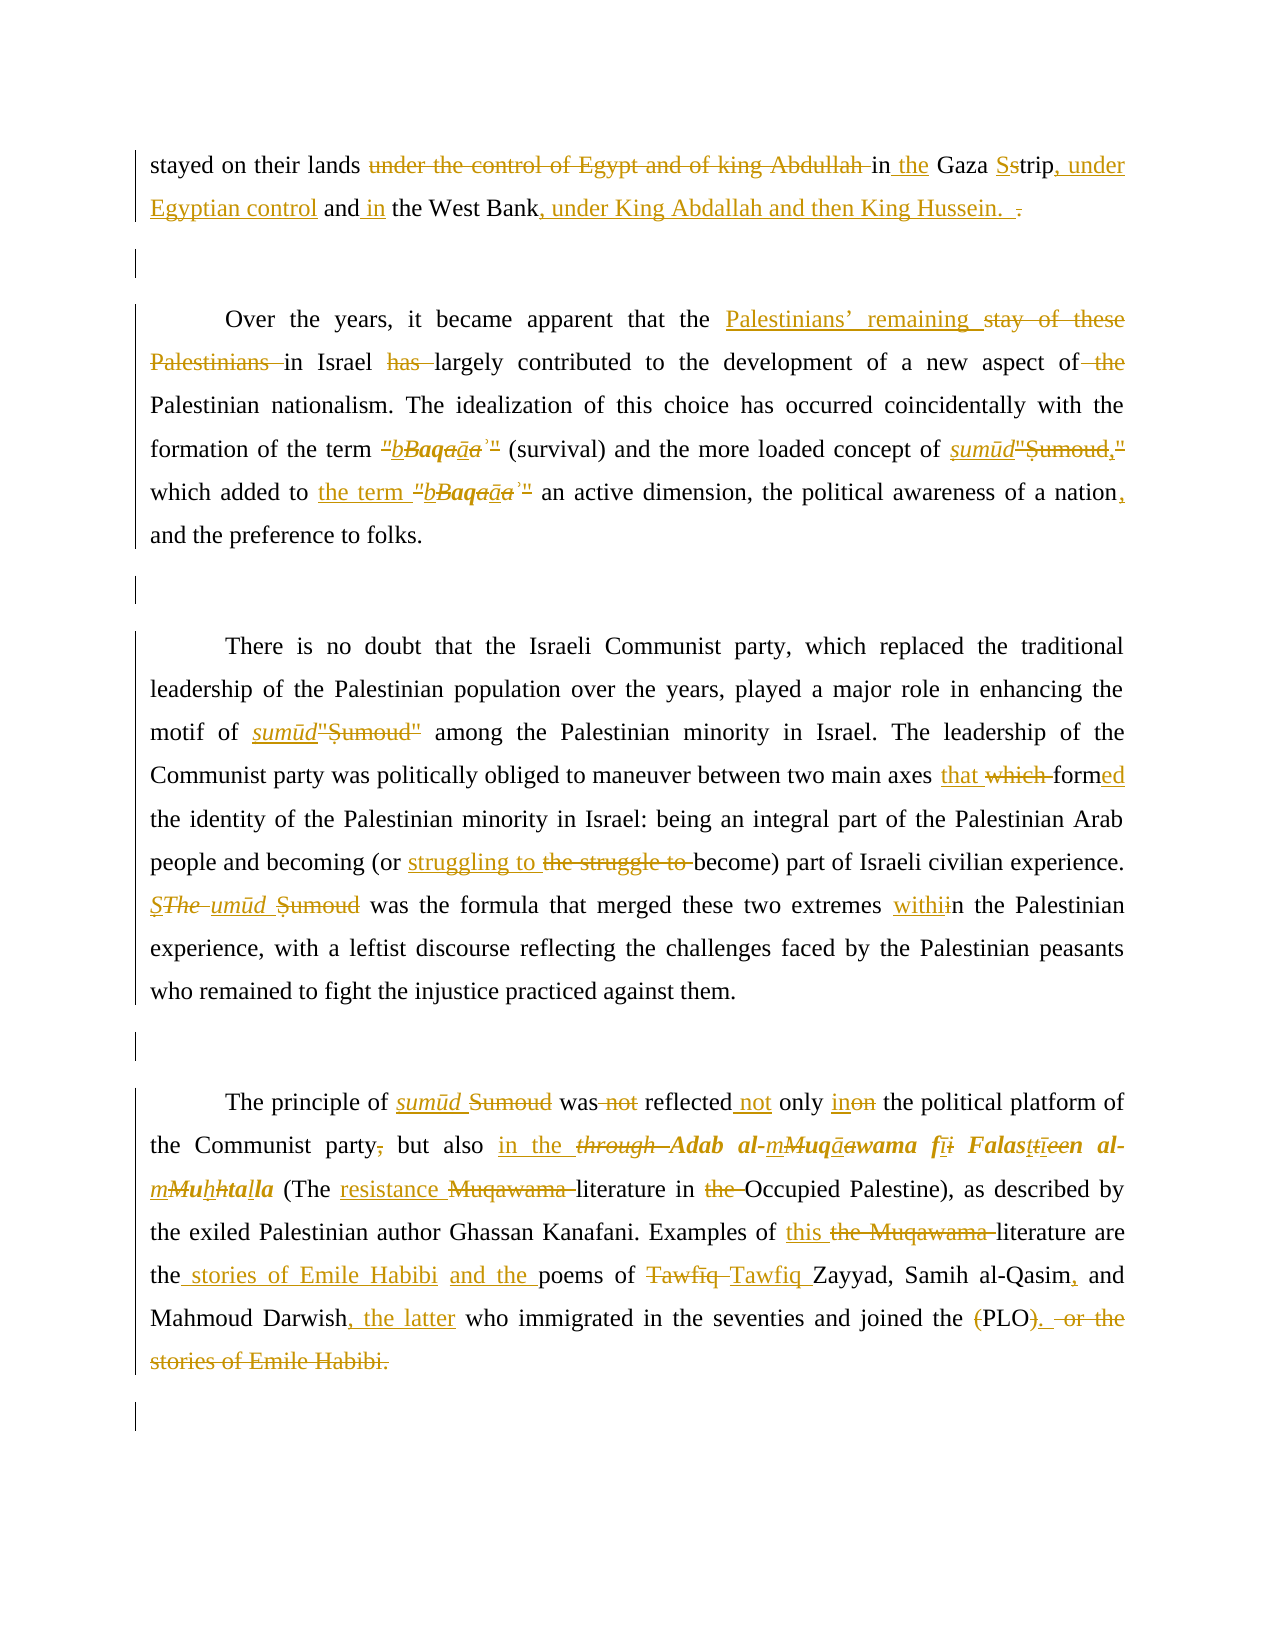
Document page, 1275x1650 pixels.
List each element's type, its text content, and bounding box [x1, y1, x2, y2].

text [150, 150, 1125, 222]
text The principle of was reflected only the political platform of the Communist party but also Adab al-uqwama f Falasn al-utala (The literature in Occupied Palestine), as described by the exiled Palestinian author Ghassan Kanafani. Examples of literature are the poems of Zayyad, Samih al-Qasim and Mahmoud Darwish who immigrated in the seventies and joined the PLO [150, 1087, 1125, 1375]
text Over the years, it became apparent that the in Israel largely contributed to the development of a new aspect of Palestinian nationalism. The idealization of this choice has occurred coincidentally with the formation of the term aqʾ (survival) and the more loaded concept of which added to aqʾ an active dimension, the political awareness of a nationand the preference to folks. [150, 304, 1125, 549]
text There is no doubt that the Israeli Communist party, which replaced the traditional leadership of the Palestinian population over the years, played a major role in enhancing the motif of among the Palestinian minority in Israel. The leadership of the Communist party was politically obliged to maneuver between two main axes form the identity of the Palestinian minority in Israel: being an integral part of the Palestinian Arab people and becoming (or become) part of Israeli civilian experience. was the formula that merged these two extremes n the Palestinian experience, with a leftist discourse reflecting the challenges faced by the Palestinian peasants who remained to fight the injustice practiced against them. [150, 631, 1125, 1005]
